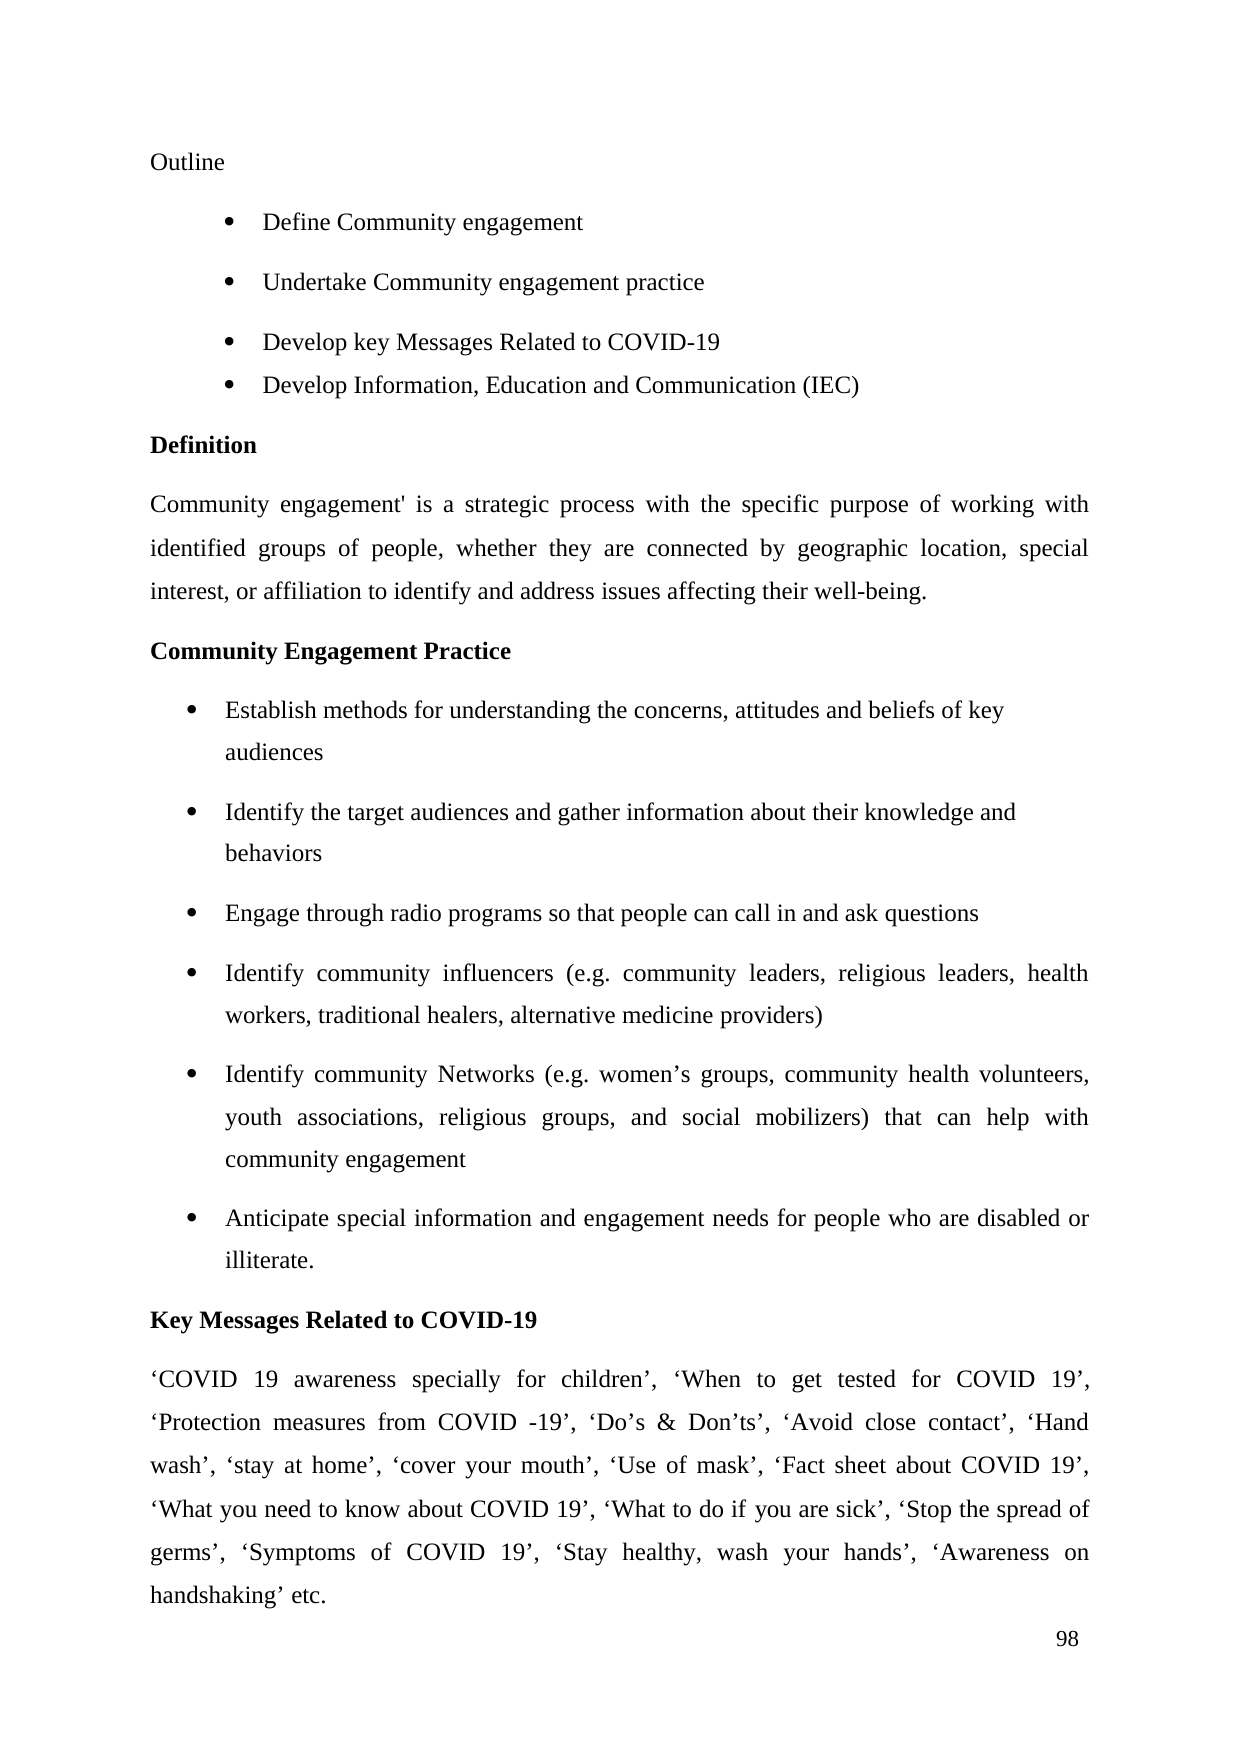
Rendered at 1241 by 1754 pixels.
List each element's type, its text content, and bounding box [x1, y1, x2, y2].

subtitle Key Messages Related to COVID-19 [150, 1305, 1205, 1334]
list Develop key Messages Related to COVID-19 [225, 327, 1205, 356]
text Outline [150, 147, 1205, 176]
list Develop Information, Education and Communication (IEC) [225, 370, 1205, 398]
list Anticipate special information and engagement needs for people who are disabled or illiterate. [187, 1203, 1090, 1274]
list Identify community influencers (e.g. community leaders, religious leaders, health workers, traditional healers, alternative medicine providers) [187, 958, 1090, 1028]
subtitle Community Engagement Practice [150, 636, 1205, 665]
text Community engagement' is a strategic process with the specific purpose of working with identified groups of people, whether they are connected by geographic location, special interest, or affiliation to identify and address issues affecting their well-being. [150, 489, 1090, 604]
list Identify the target audiences and gather information about their knowledge and behaviors [187, 797, 1090, 867]
subtitle Definition [150, 430, 1205, 459]
text ‘COVID 19 awareness specially for children’, ‘When to get tested for COVID 19’, ‘Protection measures from COVID -19’, ‘Do’s & Don’ts’, ‘Avoid close contact’, ‘Hand wash’, ‘stay at home’, ‘cover your mouth’, ‘Use of mask’, ‘Fact sheet about COVID 19’, ‘What you need to know about COVID 19’, ‘What to do if you are sick’, ‘Stop the spread of germs’, ‘Symptoms of COVID 19’, ‘Stay healthy, wash your hands’, ‘Awareness on handshaking’ etc. [150, 1364, 1090, 1609]
list Engage through radio programs so that people can call in and ask questions [187, 898, 1205, 927]
list Identify community Networks (e.g. women’s groups, community health volunteers, youth associations, religious groups, and social mobilizers) that can help with community engagement [187, 1059, 1091, 1172]
list Establish methods for understanding the concerns, attitudes and beliefs of key audiences [187, 696, 1090, 766]
list Define Community engagement [225, 207, 1205, 236]
list Undertake Community engagement practice [225, 267, 1205, 296]
